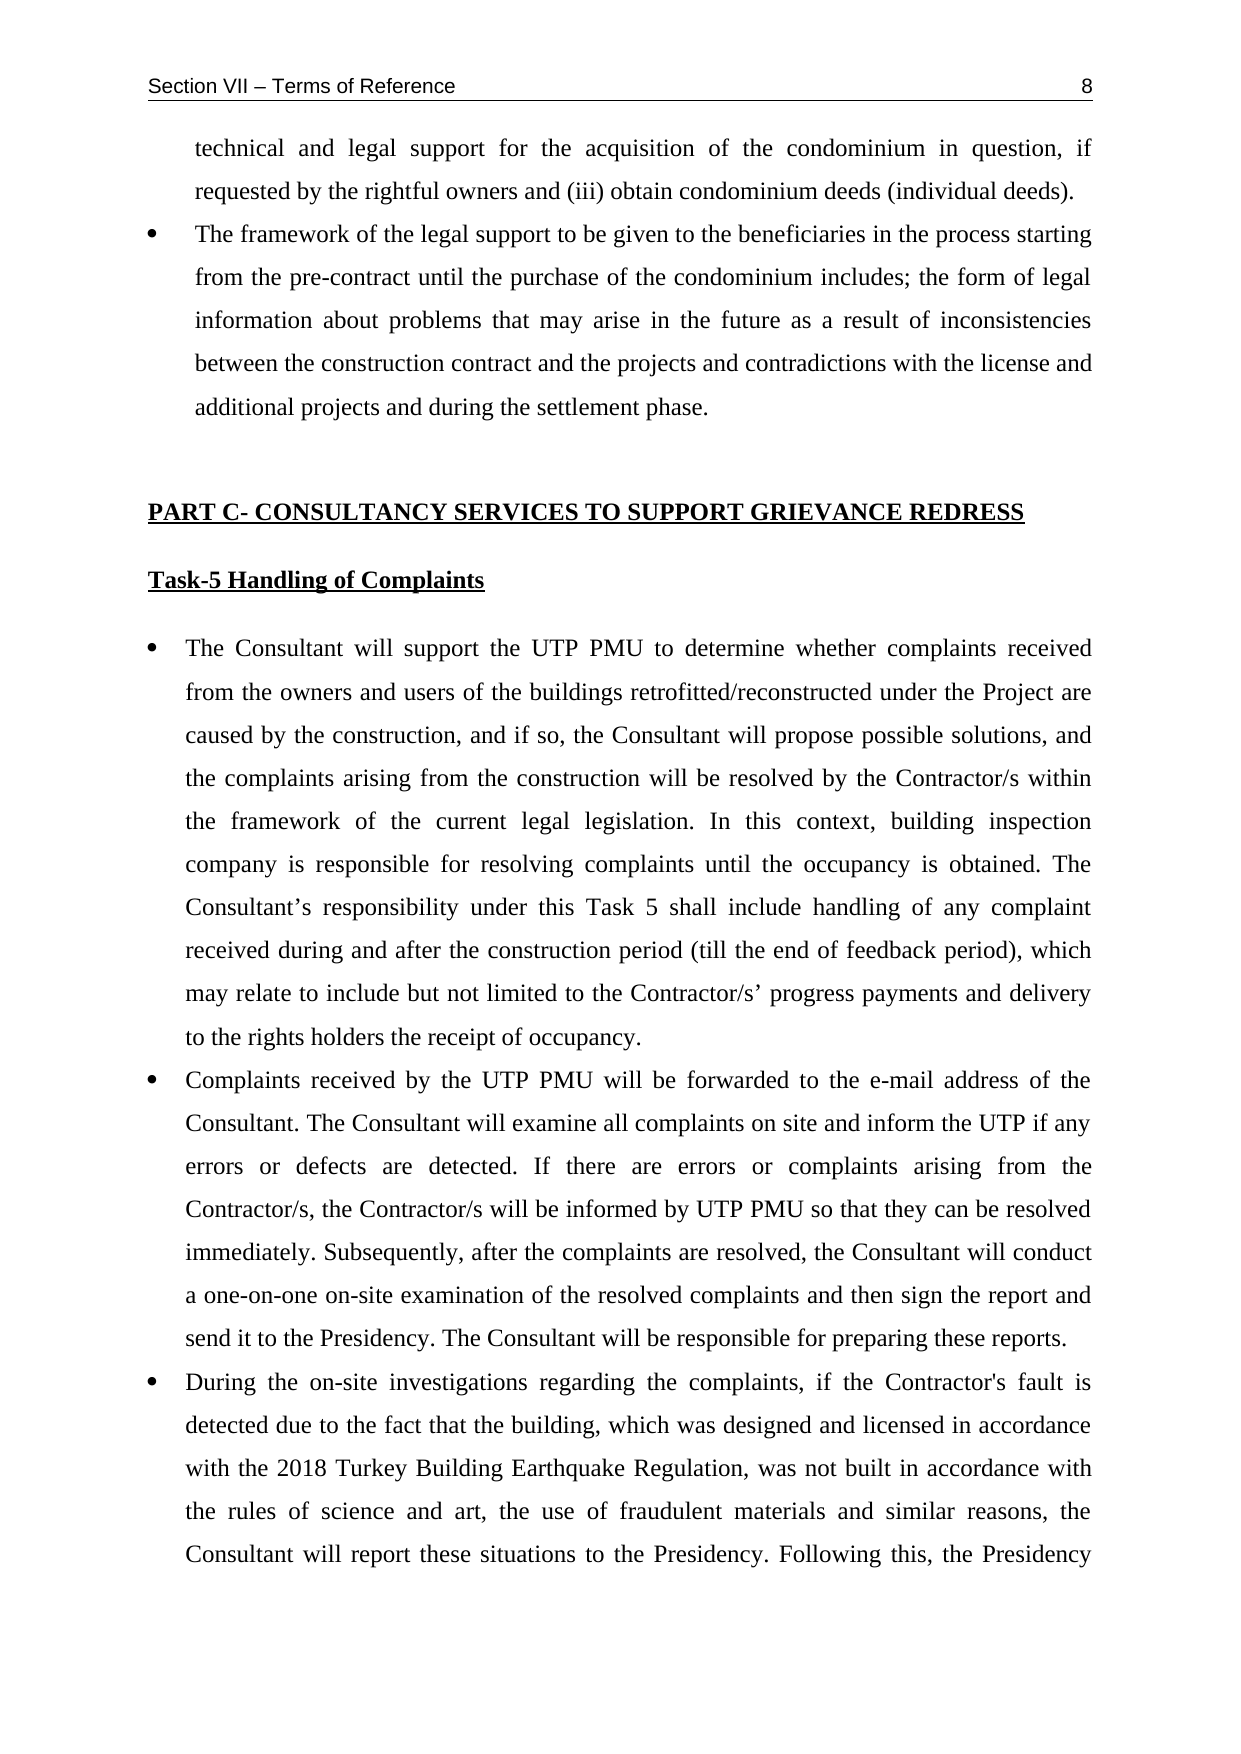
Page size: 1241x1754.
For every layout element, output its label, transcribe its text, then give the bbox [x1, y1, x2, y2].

list Complaints received by the UTP PMU will be forwarded to the e-mail address of the Consultant. The Consultant will examine all complaints on site and inform the UTP if any errors or defects are detected. If there are errors or complaints arising from the Contractor/s, the Contractor/s will be informed by UTP PMU so that they can be resolved immediately. Subsequently, after the complaints are resolved, the Consultant will conduct a one-on-one on-site examination of the resolved complaints and then sign the report and send it to the Presidency. The Consultant will be responsible for preparing these reports. [148, 1065, 1093, 1352]
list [148, 1367, 1093, 1568]
list The Consultant will support the UTP PMU to determine whether complaints received from the owners and users of the buildings retrofitted/reconstructed under the Project are caused by the construction, and if so, the Consultant will propose possible solutions, and the complaints arising from the construction will be resolved by the Contractor/s within the framework of the current legal legislation. In this context, building inspection company is responsible for resolving complaints until the occupancy is obtained. The Consultant’s responsibility under this Task 5 shall include handling of any complaint received during and after the construction period (till the end of feedback period), which may relate to include but not limited to the Contractor/s’ progress payments and delivery to the rights holders the receipt of occupancy. [148, 633, 1093, 1050]
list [148, 133, 1093, 205]
text PART C- CONSULTANCY SERVICES TO SUPPORT GRIEVANCE REDRESS [148, 497, 1093, 526]
list The framework of the legal support to be given to the beneficiaries in the process starting from the pre-contract until the purchase of the condominium includes; the form of legal information about problems that may arise in the future as a result of inconsistencies between the construction contract and the projects and contradictions with the license and additional projects and during the settlement phase. [148, 219, 1093, 420]
text Task-5 Handling of Complaints [148, 565, 1093, 594]
